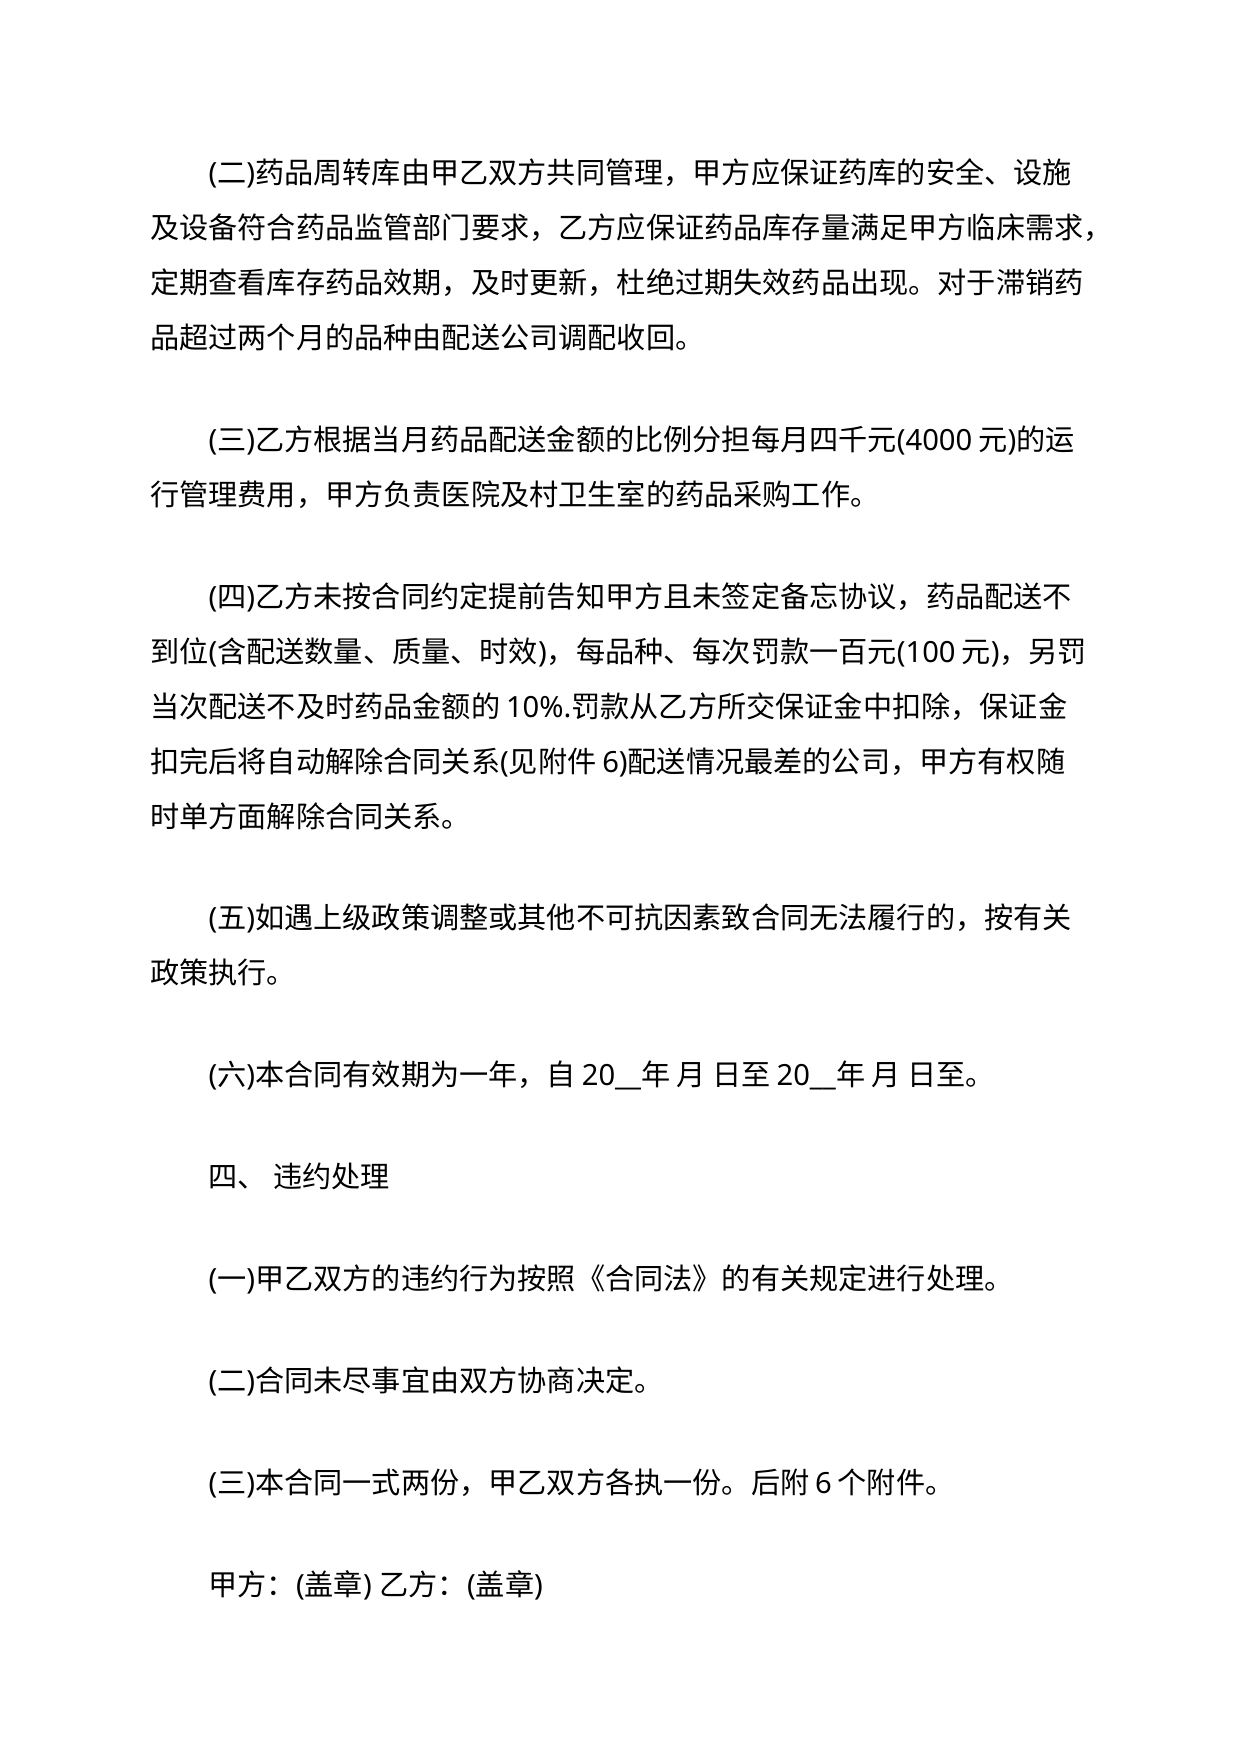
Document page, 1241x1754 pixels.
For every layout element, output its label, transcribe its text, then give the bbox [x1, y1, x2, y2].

text 四、 违约处理 [150, 1154, 1090, 1196]
text 甲方：(盖章) 乙方：(盖章) [150, 1562, 1090, 1604]
text (三)本合同一式两份，甲乙双方各执一份。后附6个附件。 [150, 1459, 1090, 1502]
text (一)甲乙双方的违约行为按照《合同法》的有关规定进行处理。 [150, 1256, 1090, 1298]
text (三)乙方根据当月药品配送金额的比例分担每月四千元(4000元)的运行管理费用，甲方负责医院及村卫生室的药品采购工作。 [150, 417, 1090, 514]
text (二)合同未尽事宜由双方协商决定。 [150, 1358, 1090, 1400]
text (五)如遇上级政策调整或其他不可抗因素致合同无法履行的，按有关政策执行。 [150, 895, 1090, 992]
text (六)本合同有效期为一年，自20__年 月 日至20__年 月 日至。 [150, 1052, 1090, 1094]
text (二)药品周转库由甲乙双方共同管理，甲方应保证药库的安全、设施及设备符合药品监管部门要求，乙方应保证药品库存量满足甲方临床需求，定期查看库存药品效期，及时更新，杜绝过期失效药品出现。对于滞销药品超过两个月的品种由配送公司调配收回。 [150, 150, 1090, 357]
text (四)乙方未按合同约定提前告知甲方且未签定备忘协议，药品配送不到位(含配送数量、质量、时效)，每品种、每次罚款一百元(100元)，另罚当次配送不及时药品金额的10%.罚款从乙方所交保证金中扣除，保证金扣完后将自动解除合同关系(见附件6)配送情况最差的公司，甲方有权随时单方面解除合同关系。 [150, 573, 1090, 836]
